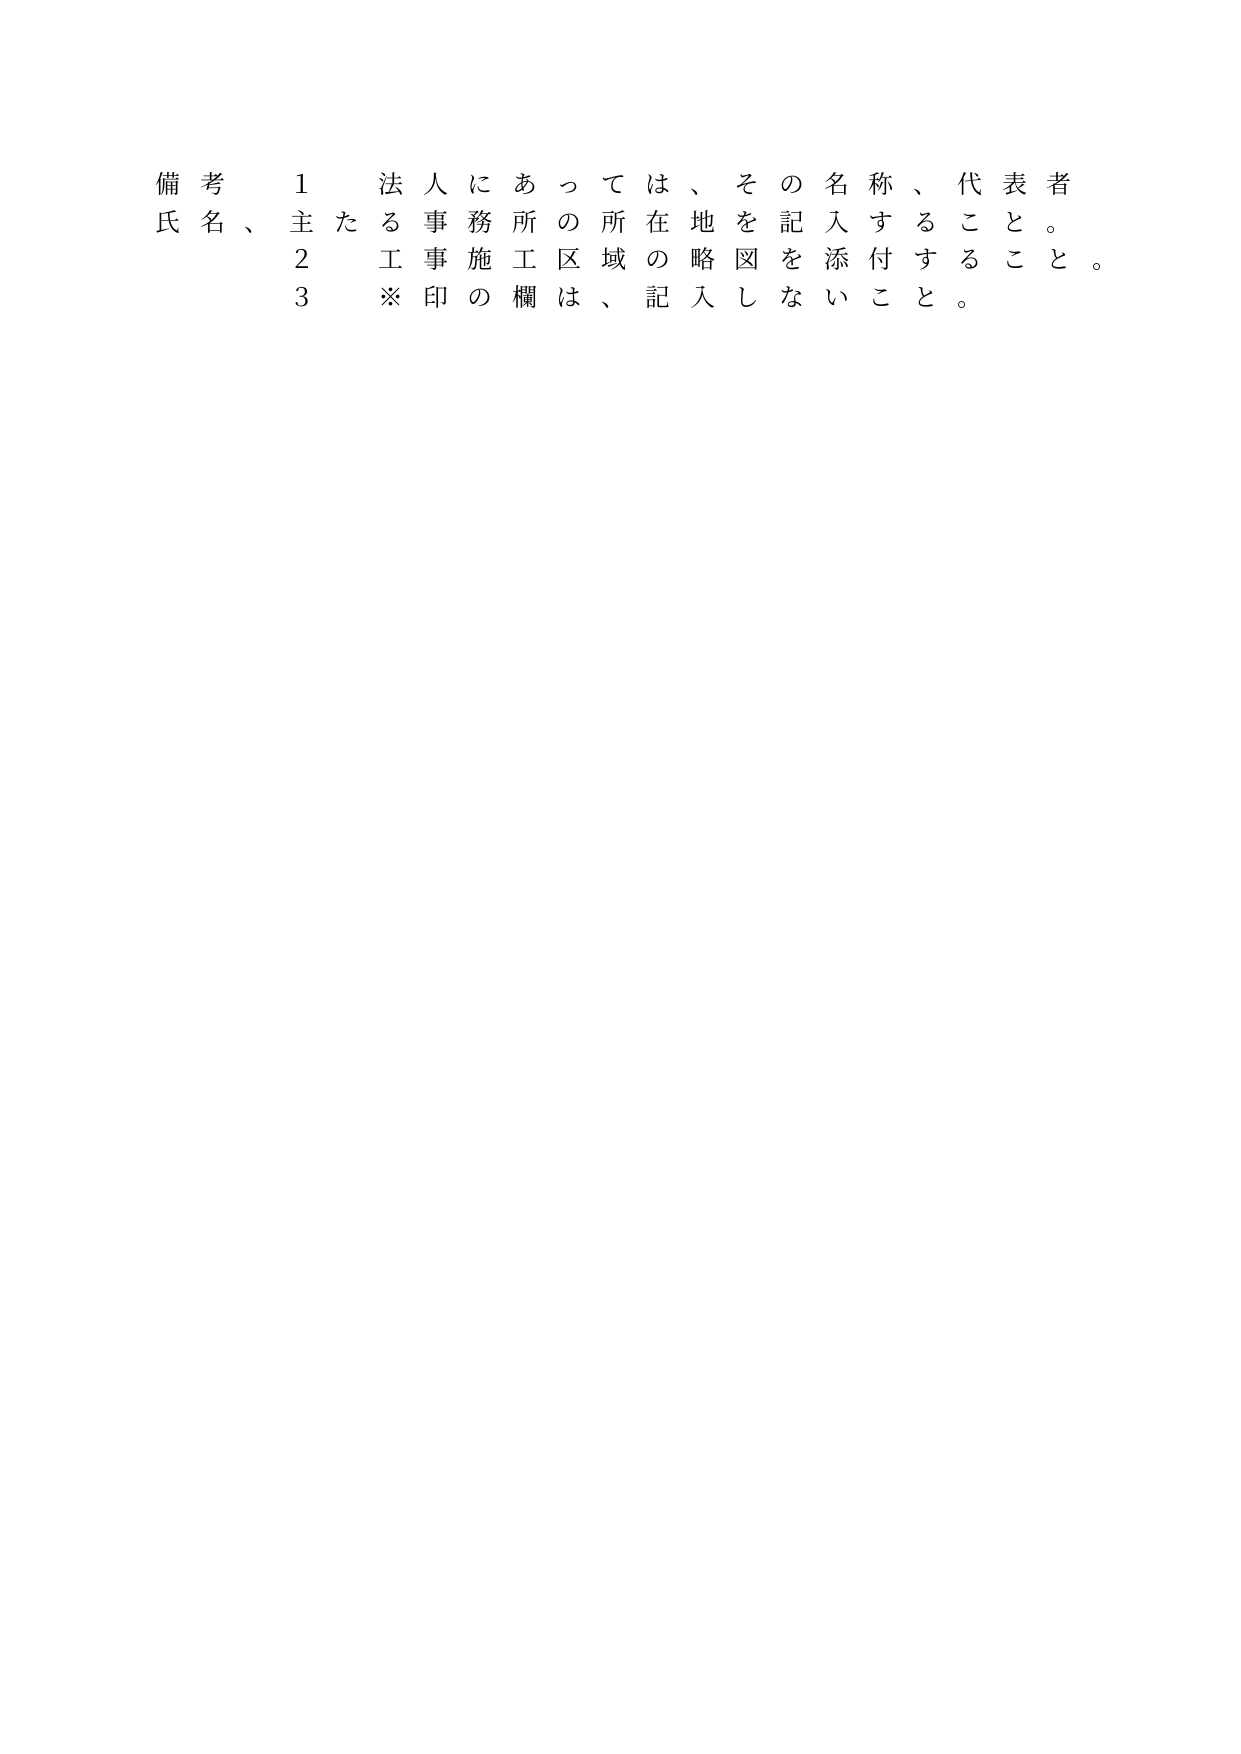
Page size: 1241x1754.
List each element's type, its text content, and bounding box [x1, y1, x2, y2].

text 備考 １ 法人にあっては、その名称、代表者氏名、主たる事務所の所在地を記入すること。 [156, 164, 1114, 239]
text ３ ※印の欄は、記入しないこと。 [156, 277, 1114, 314]
text ２ 工事施工区域の略図を添付すること。 [156, 239, 1114, 277]
